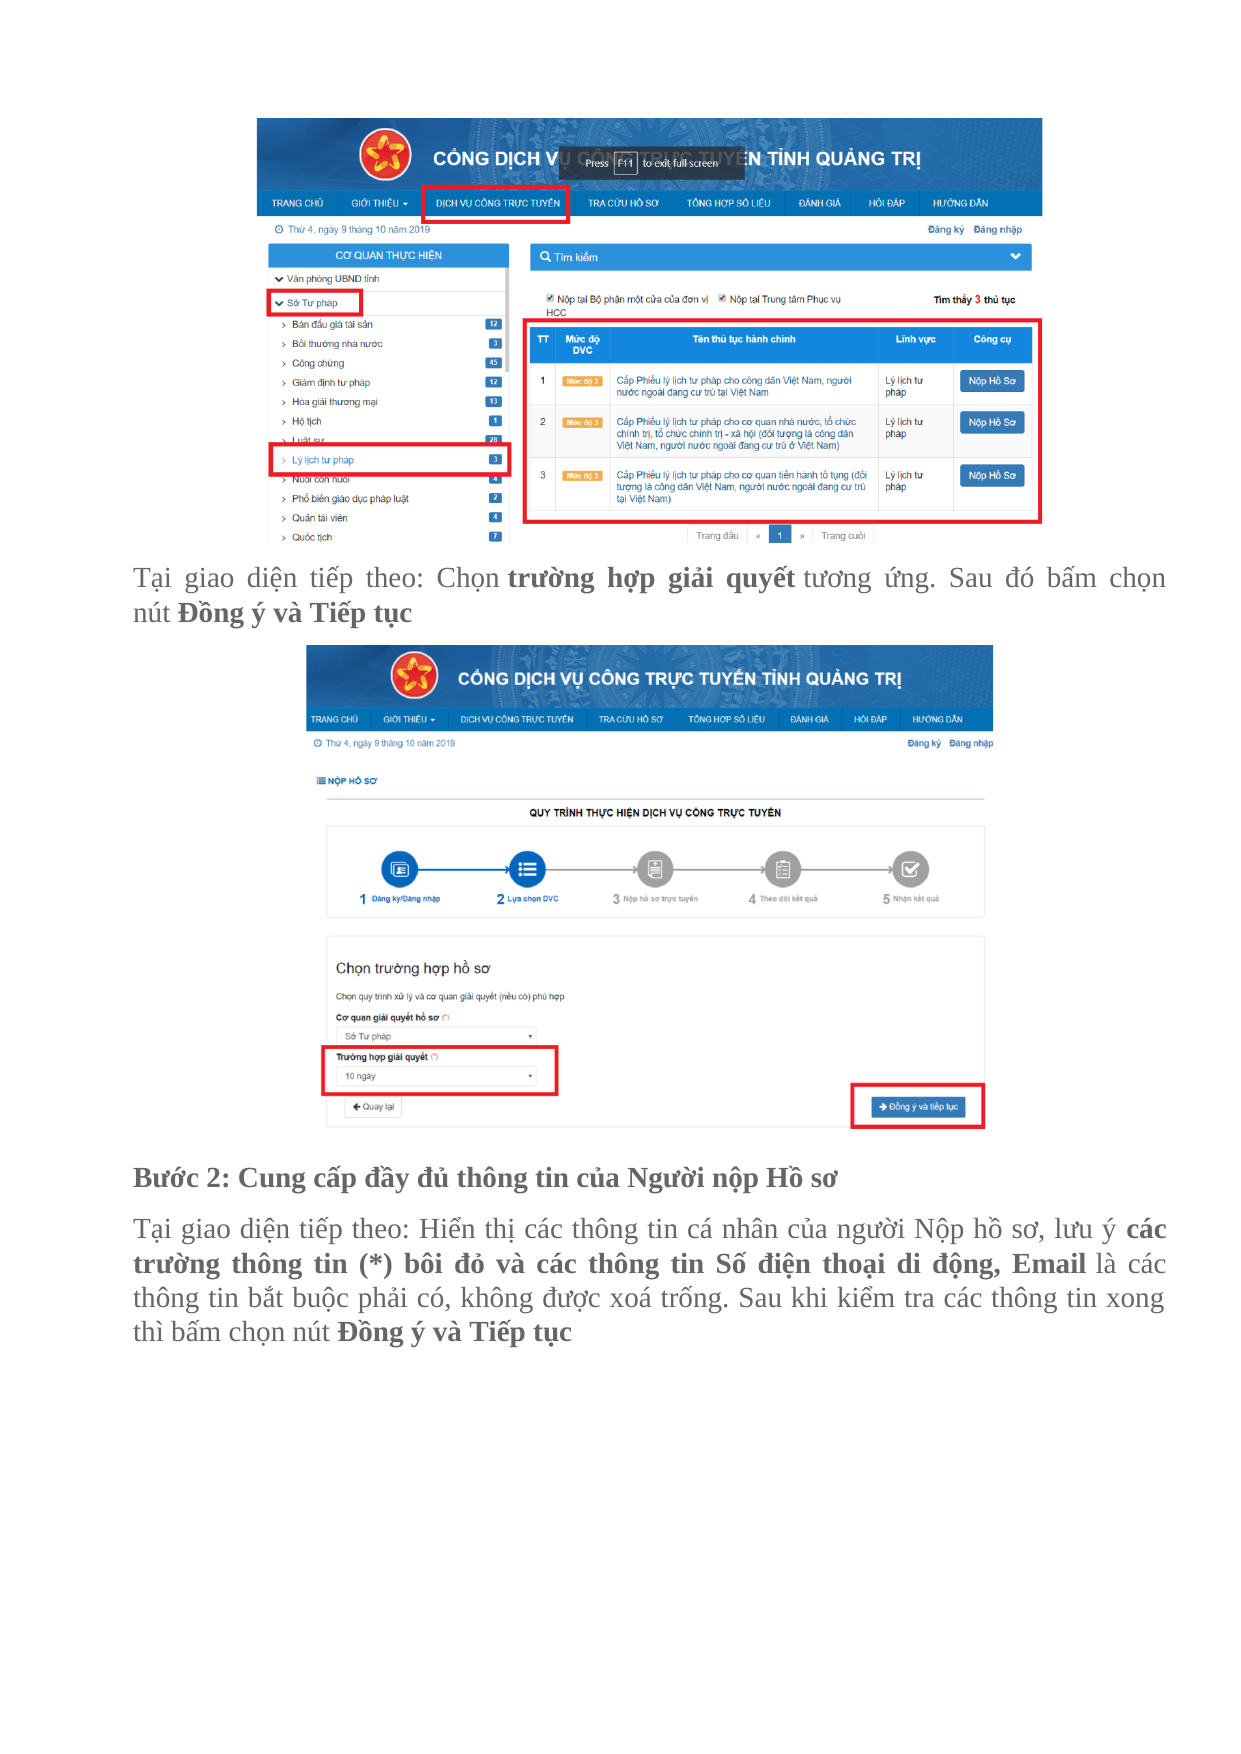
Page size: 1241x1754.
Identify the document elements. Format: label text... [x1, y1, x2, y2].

text Bước 2: Cung cấp đầy đủ thông tin của Người nộp Hồ sơ [133, 1159, 1166, 1193]
picture [256, 118, 1043, 543]
text Tại giao diện tiếp theo: Hiển thị các thông tin cá nhân của người Nộp hồ sơ, lưu ý các trường thông tin (*) bôi đỏ và các thông tin Số điện thoại di động, Email là các thông tin bắt buộc phải có, không được xoá trống. Sau khi kiểm tra các thông tin xong thì bấm chọn nút Đồng ý và Tiếp tục [133, 1211, 1166, 1348]
picture [306, 645, 994, 1142]
text Tại giao diện tiếp theo: Chọn trường hợp giải quyết tương ứng. Sau đó bấm chọn nút Đồng ý và Tiếp tục [133, 560, 1166, 628]
